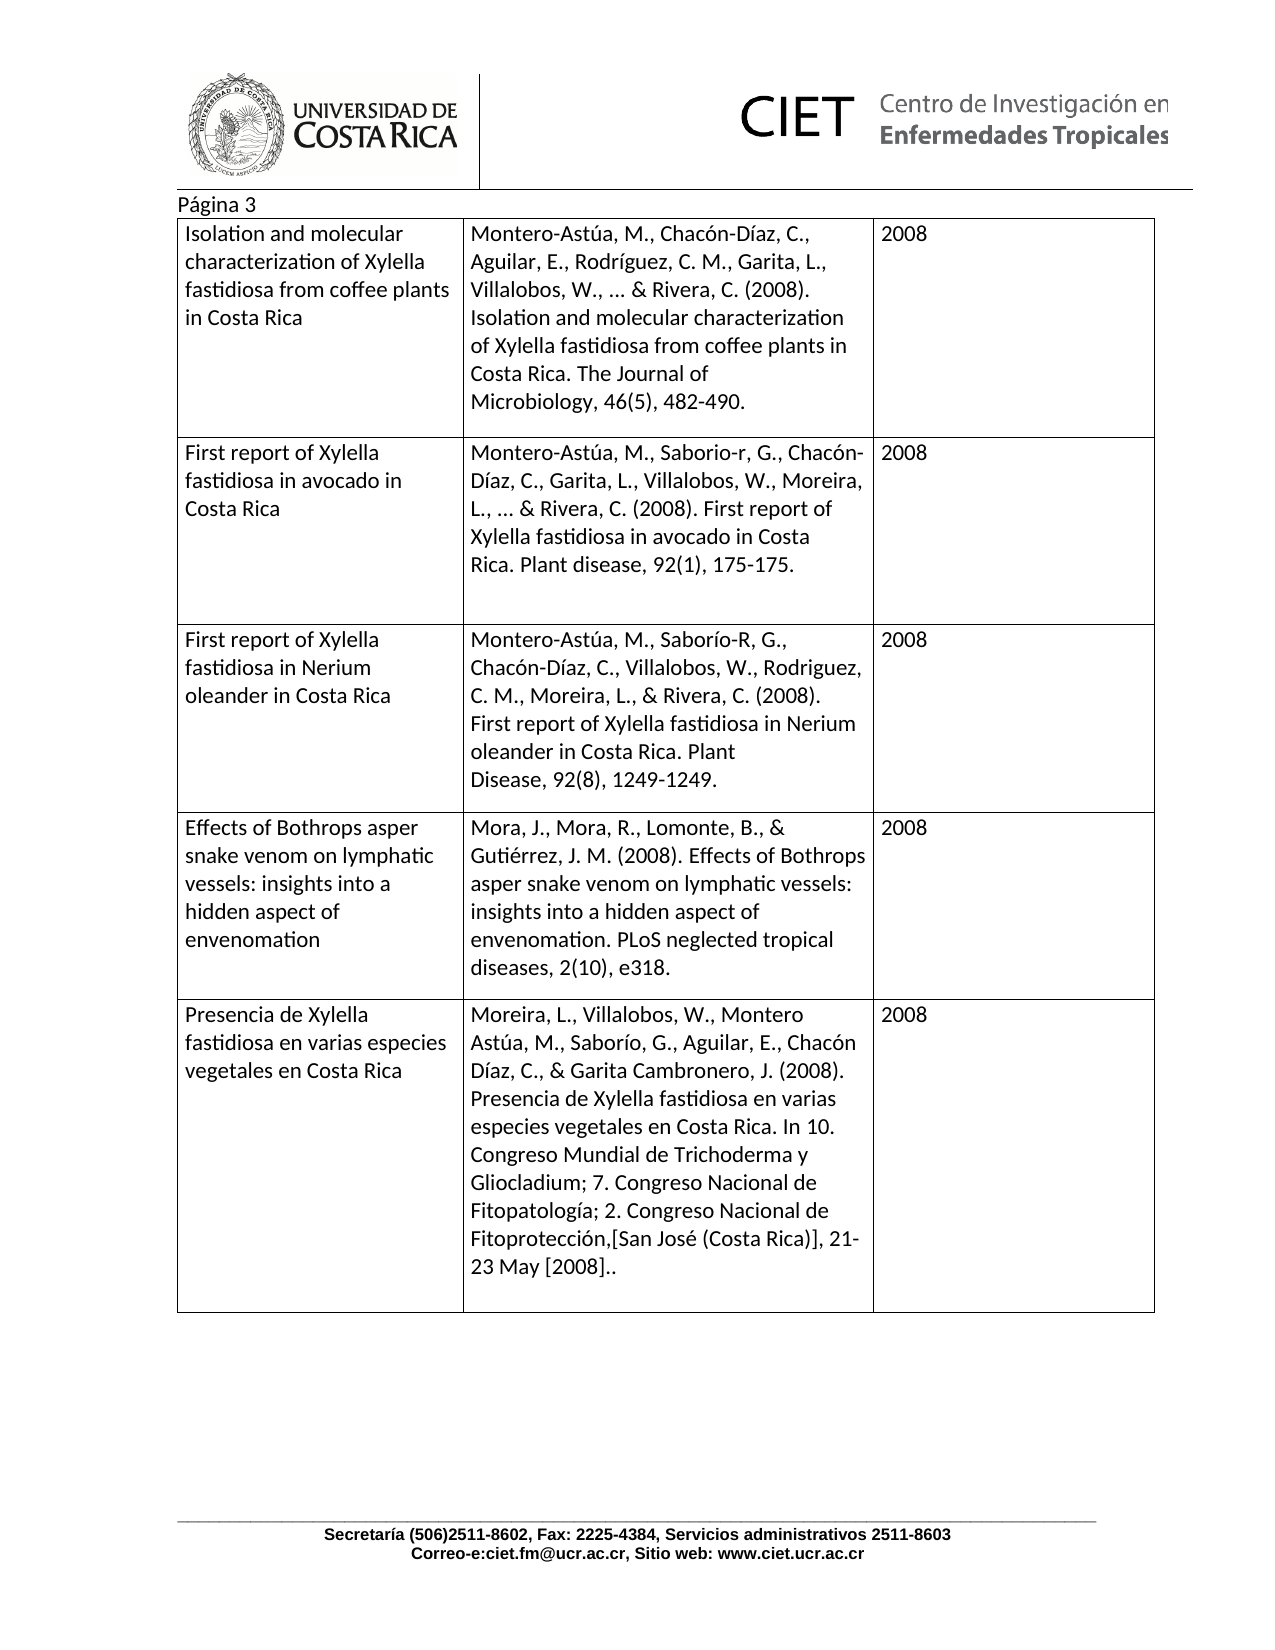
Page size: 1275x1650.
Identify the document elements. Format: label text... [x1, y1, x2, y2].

table_cell Montero-Astúa, M., Saborio-r, G., Chacón-Díaz, C., Garita, L., Villalobos, W., Moreira, L., ... & Rivera, C. (2008). First report of Xylella fastidiosa in avocado in Costa Rica. Plant disease, 92(1), 175-175. [464, 438, 873, 624]
table_cell First report of Xylella fastidiosa in Nerium oleander in Costa Rica [178, 625, 463, 812]
table_cell Effects of Bothrops asper snake venom on lymphatic vessels: insights into a hidden aspect of envenomation [178, 813, 463, 999]
table_cell Montero-Astúa, M., Saborío-R, G., Chacón-Díaz, C., Villalobos, W., Rodriguez, C. M., Moreira, L., & Rivera, C. (2008). First report of Xylella fastidiosa in Nerium oleander in Costa Rica. Plant Disease, 92(8), 1249-1249. [464, 625, 873, 812]
table_cell 2008 [874, 219, 1154, 437]
table_cell Montero-Astúa, M., Chacón-Díaz, C., Aguilar, E., Rodríguez, C. M., Garita, L., Villalobos, W., ... & Rivera, C. (2008). Isolation and molecular characterization of Xylella fastidiosa from coffee plants in Costa Rica. The Journal of Microbiology, 46(5), 482-490. [464, 219, 873, 437]
table_cell 2008 [874, 1000, 1154, 1312]
table_cell First report of Xylella fastidiosa in avocado in Costa Rica [178, 438, 463, 624]
table_cell Mora, J., Mora, R., Lomonte, B., & Gutiérrez, J. M. (2008). Effects of Bothrops asper snake venom on lymphatic vessels: insights into a hidden aspect of envenomation. PLoS neglected tropical diseases, 2(10), e318. [464, 813, 873, 999]
picture [739, 93, 1168, 156]
table_cell 2008 [874, 625, 1154, 812]
table_cell 2008 [874, 438, 1154, 624]
table_cell Isolation and molecular characterization of Xylella fastidiosa from coffee plants in Costa Rica [178, 219, 463, 437]
table_cell Presencia de Xylella fastidiosa en varias especies vegetales en Costa Rica [178, 1000, 463, 1312]
picture [188, 73, 458, 176]
table_cell Moreira, L., Villalobos, W., Montero Astúa, M., Saborío, G., Aguilar, E., Chacón Díaz, C., & Garita Cambronero, J. (2008). Presencia de Xylella fastidiosa en varias especies vegetales en Costa Rica. In 10. Congreso Mundial de Trichoderma y Gliocladium; 7. Congreso Nacional de Fitopatología; 2. Congreso Nacional de Fitoprotección,[San José (Costa Rica)], 21-23 May [2008].. [464, 1000, 873, 1312]
table_cell 2008 [874, 813, 1154, 999]
